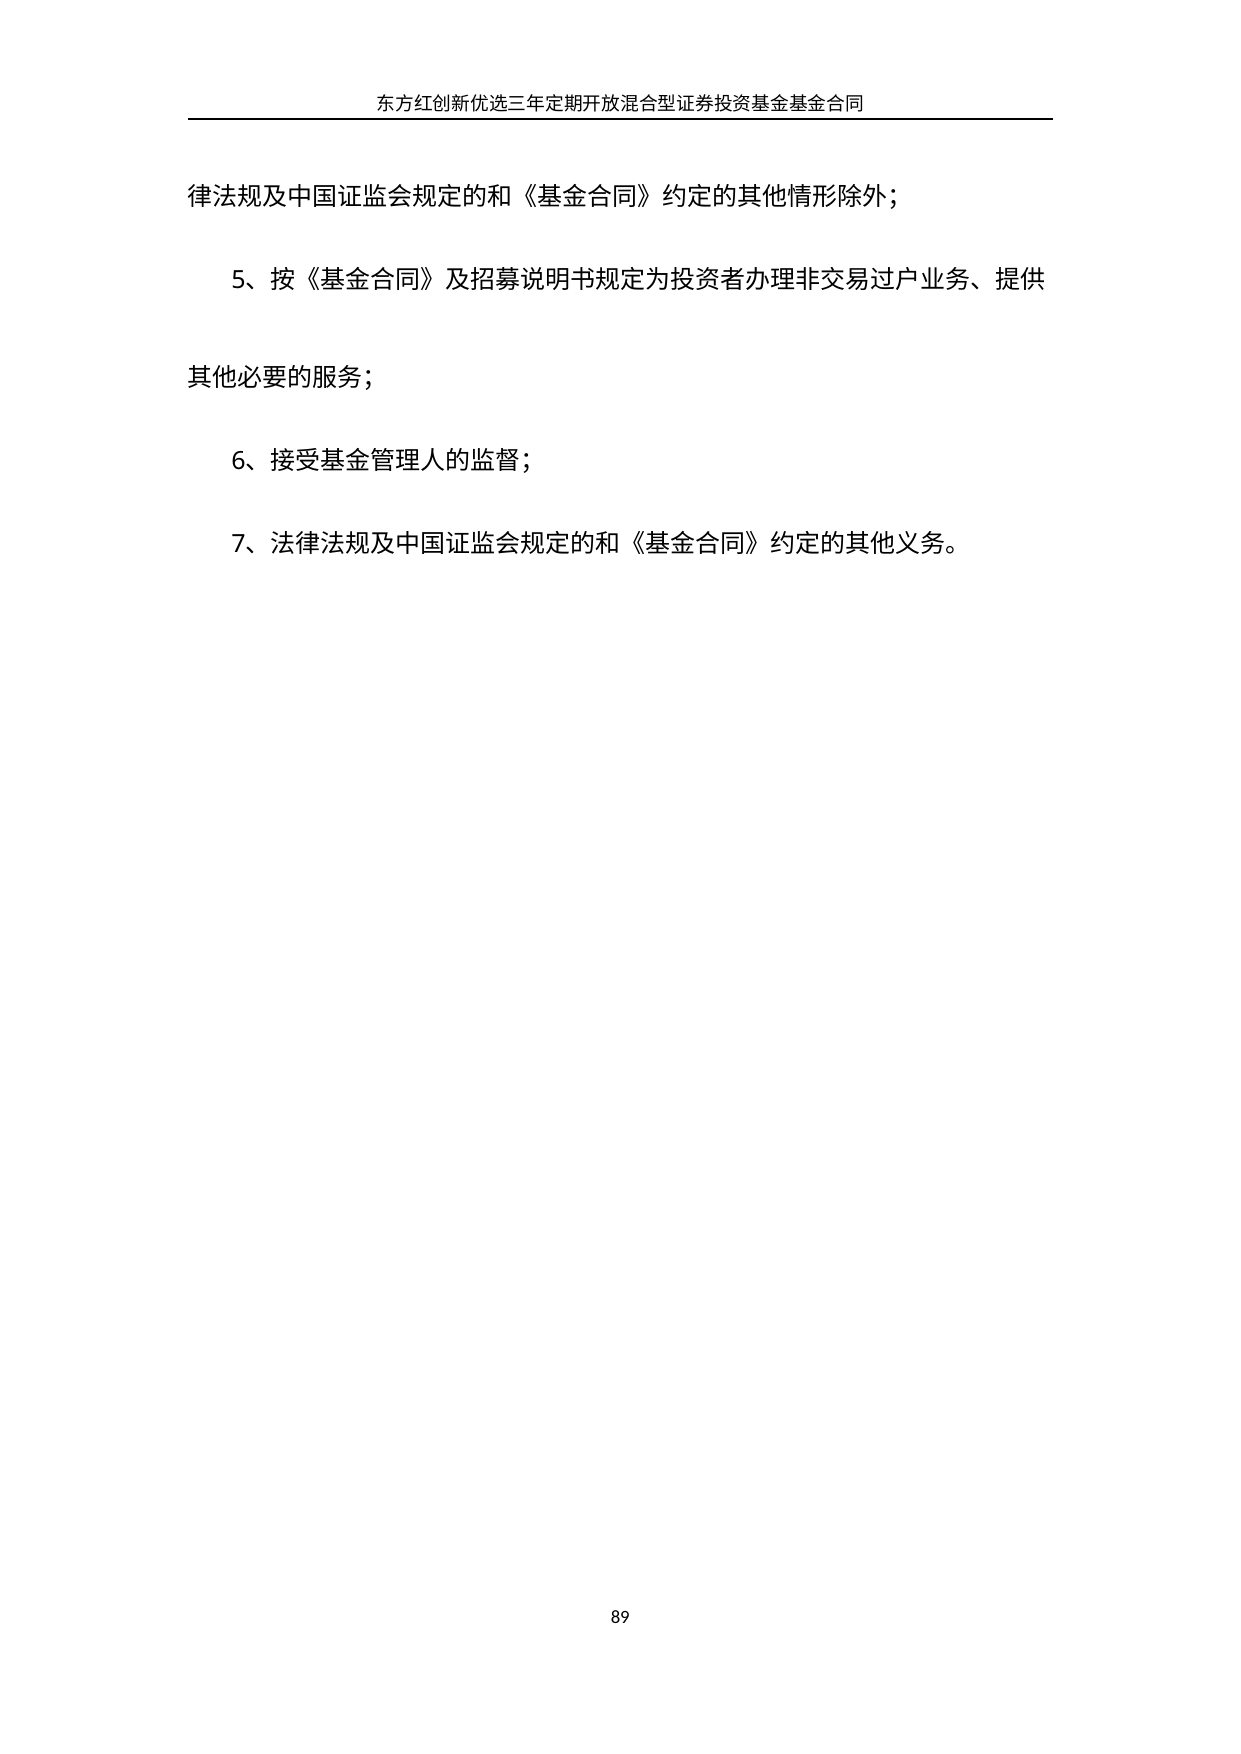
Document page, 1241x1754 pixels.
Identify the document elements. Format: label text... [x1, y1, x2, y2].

text 6、接受基金管理人的监督； [187, 426, 1053, 491]
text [187, 162, 1053, 227]
text 7、法律法规及中国证监会规定的和《基金合同》约定的其他义务。 [187, 509, 1053, 574]
text 5、按《基金合同》及招募说明书规定为投资者办理非交易过户业务、提供其他必要的服务； [187, 245, 1053, 408]
